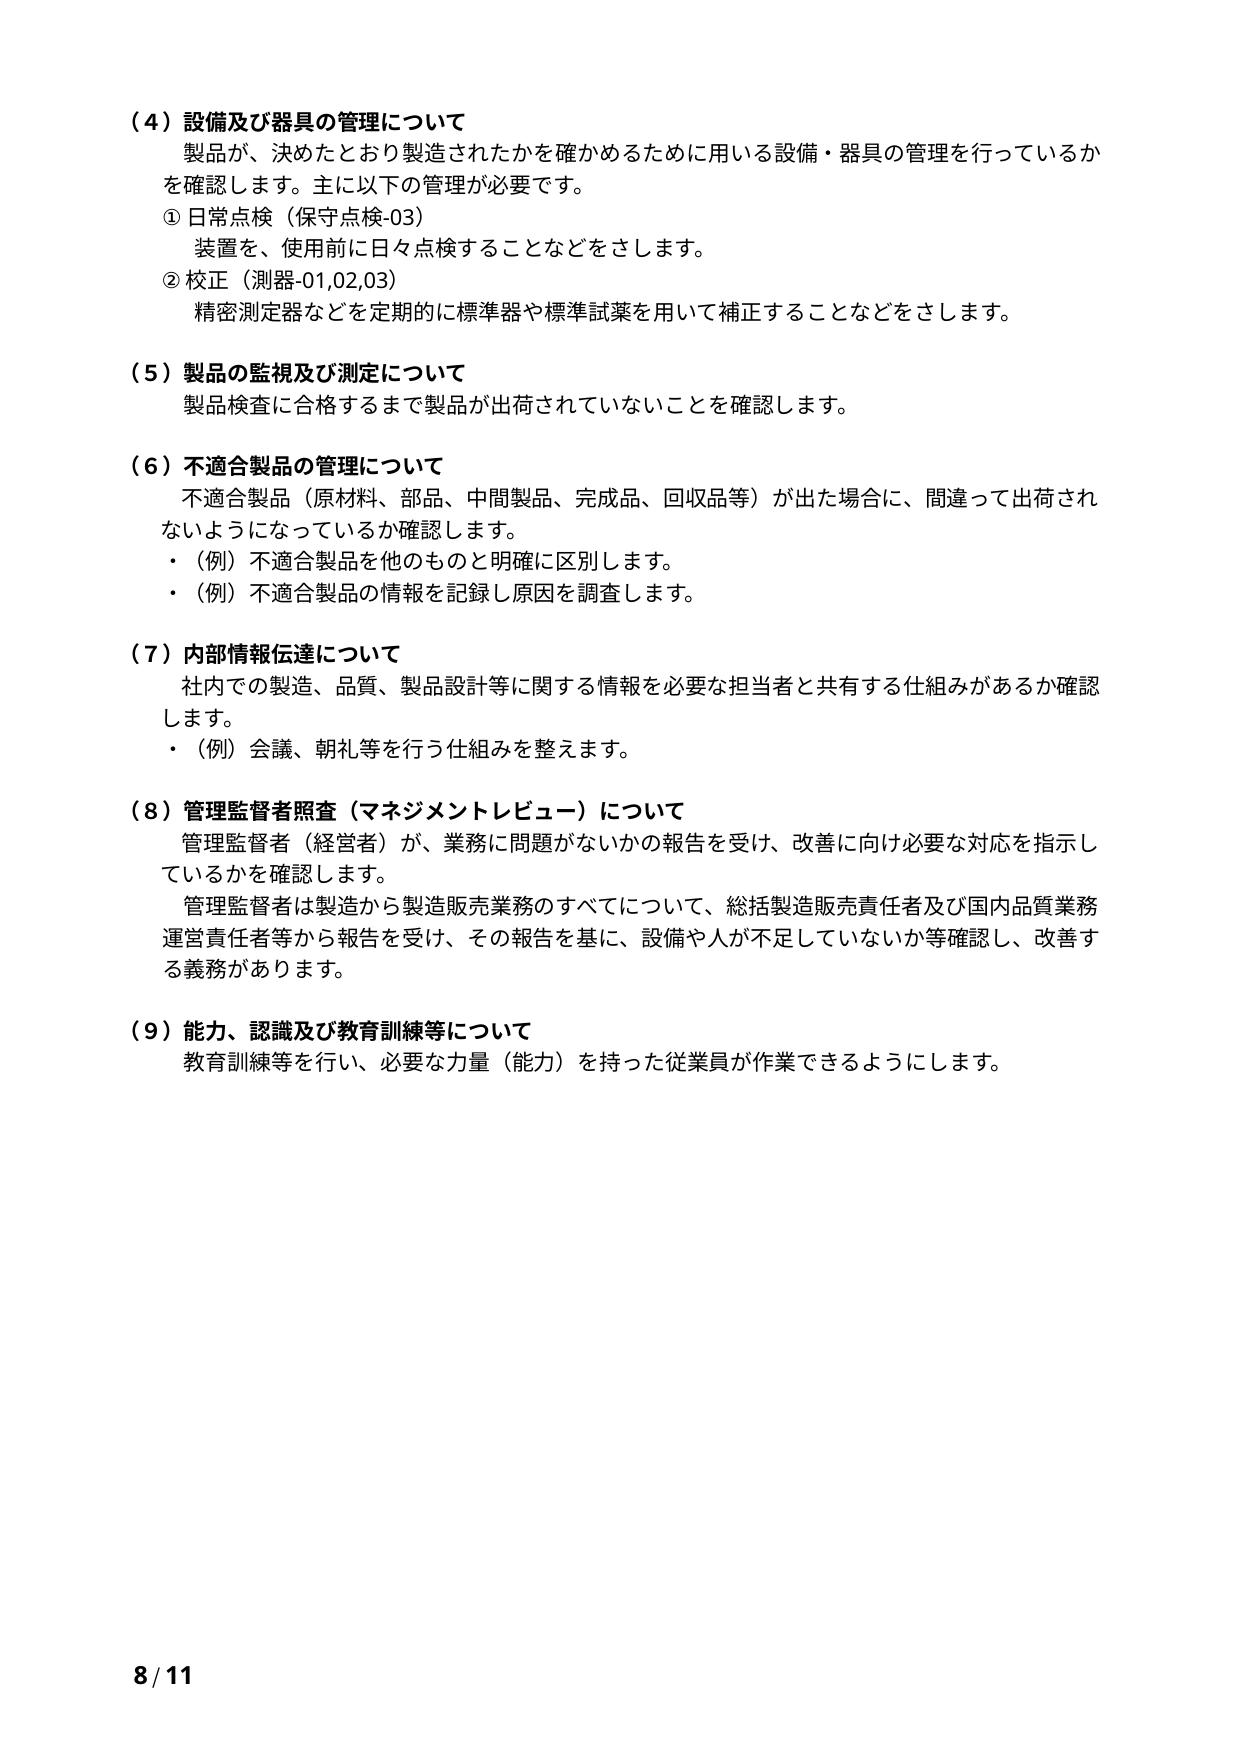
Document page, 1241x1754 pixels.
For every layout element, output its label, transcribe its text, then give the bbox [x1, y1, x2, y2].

text ②校正（測器-01,02,03） [128, 263, 1112, 295]
text （８）管理監督者照査（マネジメントレビュー）について [118, 794, 1112, 826]
text 精密測定器などを定期的に標準器や標準試薬を用いて補正することなどをさします。 [128, 295, 1112, 326]
text （９）能力、認識及び教育訓練等について [118, 1014, 1112, 1045]
text 製品検査に合格するまで製品が出荷されていないことを確認します。 [118, 388, 1112, 419]
text 装置を、使用前に日々点検することなどをさします。 [128, 231, 1112, 263]
text （５）製品の監視及び測定について [118, 356, 1112, 388]
text 製品が、決めたとおり製造されたかを確かめるために用いる設備・器具の管理を行っているかを確認します。主に以下の管理が必要です。 [118, 136, 1112, 199]
text （４）設備及び器具の管理について [118, 104, 1112, 136]
text 教育訓練等を行い、必要な力量（能力）を持った従業員が作業できるようにします。 [118, 1045, 1112, 1077]
text 不適合製品（原材料、部品、中間製品、完成品、回収品等）が出た場合に、間違って出荷されないようになっているか確認します。 [160, 481, 1112, 544]
text ・（例）会議、朝礼等を行う仕組みを整えます。 [118, 732, 1112, 764]
text （６）不適合製品の管理について [118, 449, 1112, 481]
text 管理監督者（経営者）が、業務に問題がないかの報告を受け、改善に向け必要な対応を指示しているかを確認します。 [160, 826, 1112, 889]
text （７）内部情報伝達について [118, 637, 1112, 669]
text 社内での製造、品質、製品設計等に関する情報を必要な担当者と共有する仕組みがあるか確認します。 [160, 669, 1112, 732]
text 管理監督者は製造から製造販売業務のすべてについて、総括製造販売責任者及び国内品質業務運営責任者等から報告を受け、その報告を基に、設備や人が不足していないか等確認し、改善する義務があります。 [118, 889, 1112, 984]
text ・（例）不適合製品の情報を記録し原因を調査します。 [118, 576, 1112, 608]
text ・（例）不適合製品を他のものと明確に区別します。 [118, 544, 1112, 576]
text ①日常点検（保守点検-03） [118, 199, 1112, 231]
